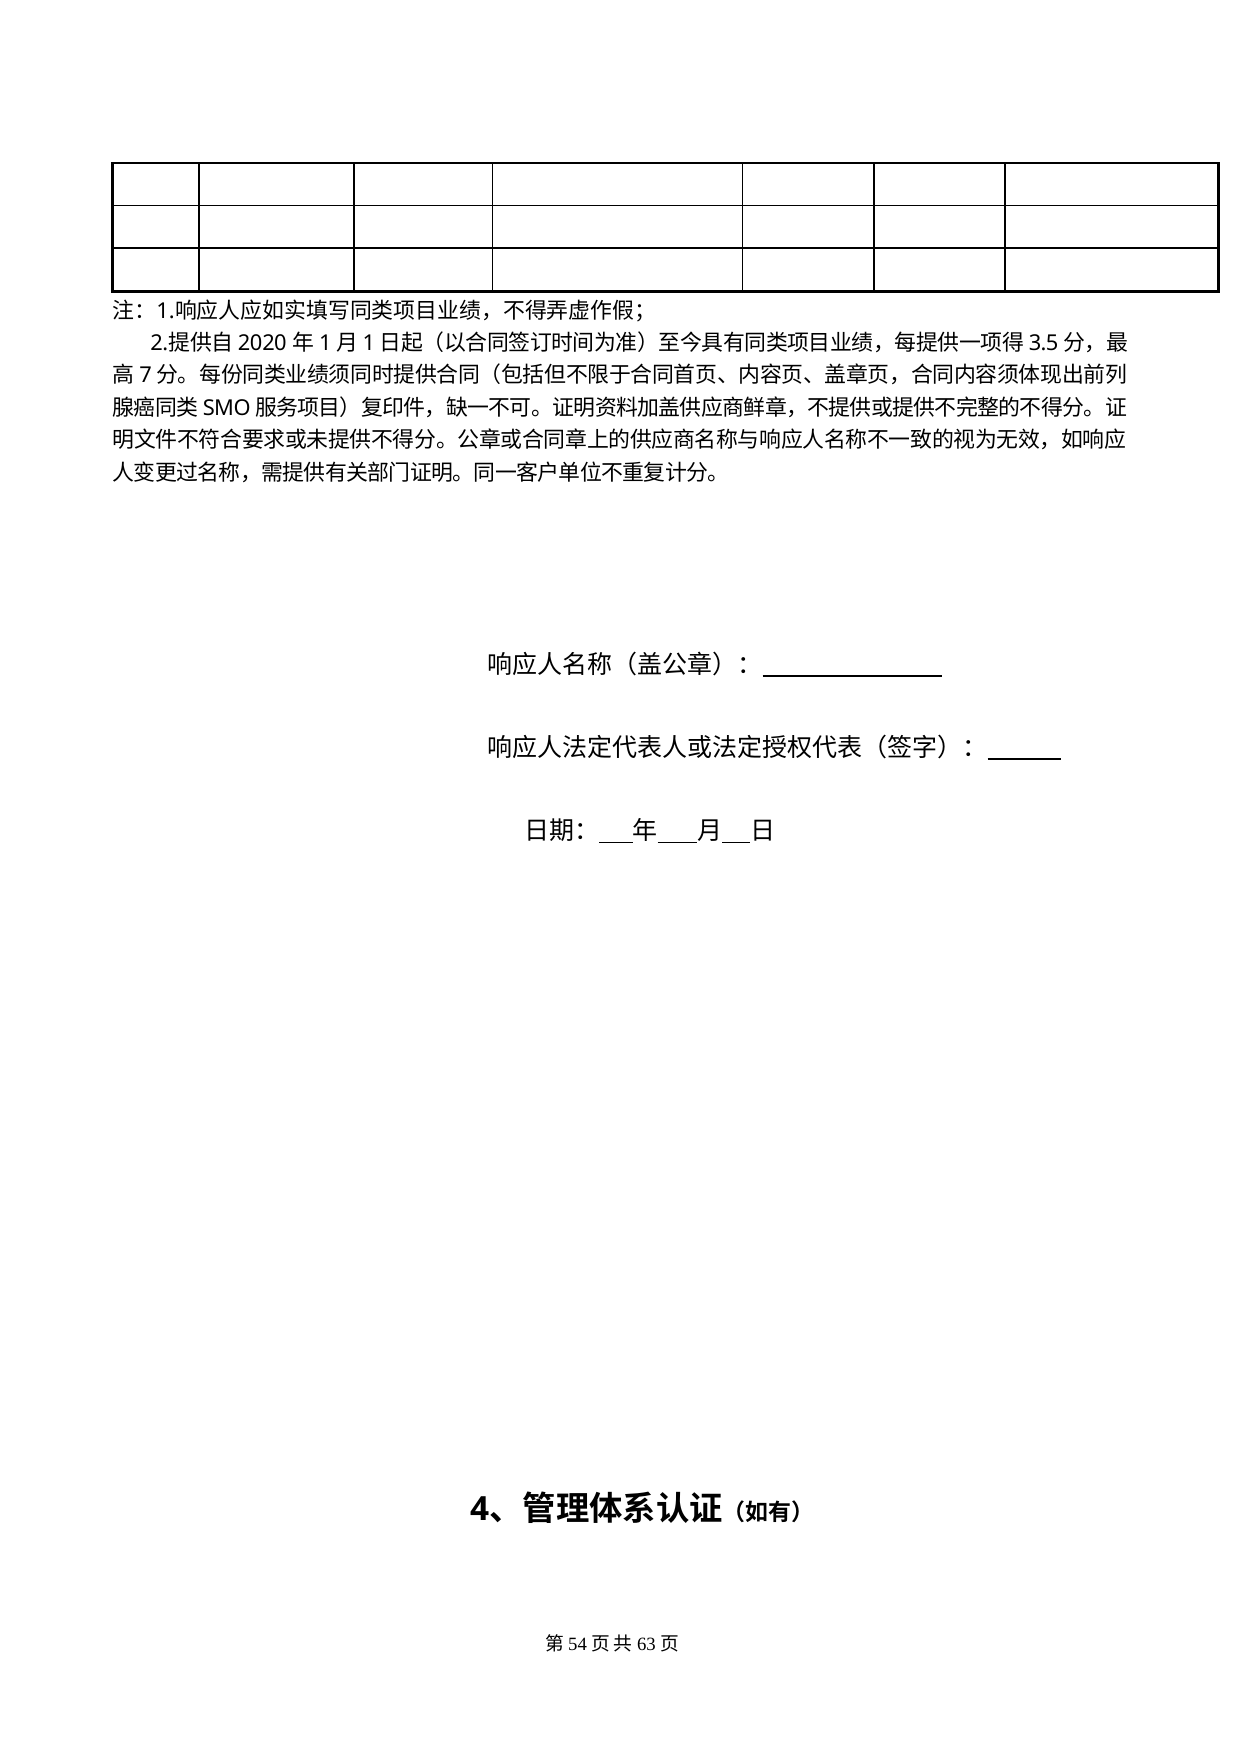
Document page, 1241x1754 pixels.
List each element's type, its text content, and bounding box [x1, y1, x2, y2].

text 响应人法定代表人或法定授权代表（签字）： [112, 713, 1128, 778]
table_cell [355, 249, 492, 289]
table_cell [355, 206, 492, 247]
table_cell [1006, 206, 1217, 247]
text 注：1.响应人应如实填写同类项目业绩，不得弄虚作假； [112, 293, 1128, 324]
table_cell [875, 249, 1004, 289]
text 2.提供自2020 年1月1日起（以合同签订时间为准）至今具有同类项目业绩，每提供一项得3.5分，最高7分。每份同类业绩须同时提供合同（包括但不限于合同首页、内容页、盖章页，合同内容须体现出前列腺癌同类SMO服务项目）复印件，缺一不可。证明资料加盖供应商鲜章，不提供或提供不完整的不得分。证明文件不符合要求或未提供不得分。公章或合同章上的供应商名称与响应人名称不一致的视为无效，如响应人变更过名称，需提供有关部门证明。同一客户单位不重复计分。 [112, 324, 1128, 487]
text 4、管理体系认证（如有） [156, 1473, 1128, 1538]
table_cell [493, 164, 742, 204]
table_cell [493, 206, 742, 247]
table_cell [114, 206, 198, 247]
table_cell [1006, 164, 1217, 204]
table_cell [743, 206, 873, 247]
text 响应人名称（盖公章）： [112, 630, 1128, 695]
table_cell [875, 206, 1004, 247]
table_cell [355, 164, 492, 204]
table_cell [493, 249, 742, 289]
table_cell [1006, 249, 1217, 289]
text 日期： 年 月 日 [112, 796, 1128, 861]
table_cell [114, 164, 198, 204]
table_cell [114, 249, 198, 289]
table_cell [200, 164, 353, 204]
table_cell [743, 164, 873, 204]
table_cell [200, 206, 353, 247]
table_cell [743, 249, 873, 289]
table_cell [875, 164, 1004, 204]
table_cell [200, 249, 353, 289]
